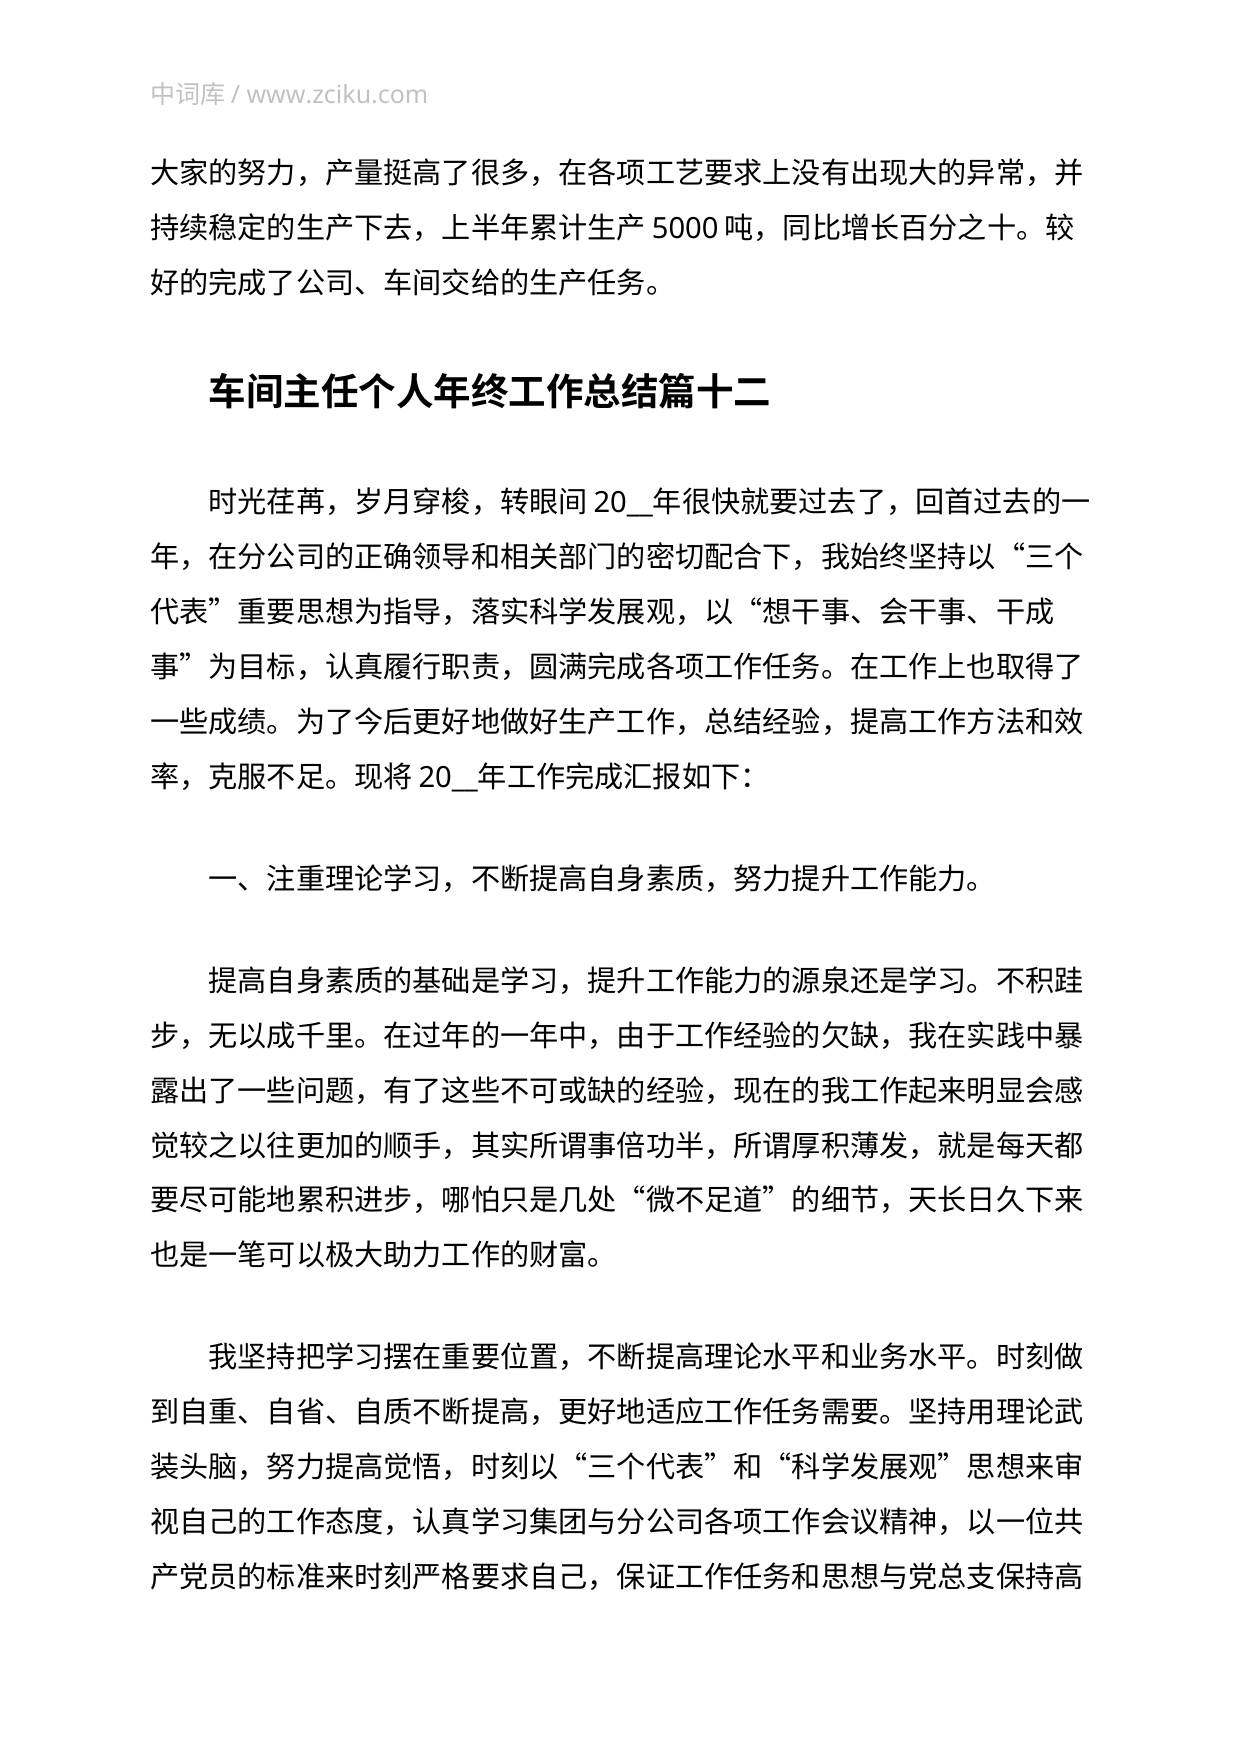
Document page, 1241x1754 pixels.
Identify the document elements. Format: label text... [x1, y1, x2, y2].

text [150, 1334, 1090, 1596]
text 一、注重理论学习，不断提高自身素质，努力提升工作能力。 [150, 856, 1090, 898]
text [150, 150, 1090, 302]
text 时光荏苒，岁月穿梭，转眼间20__年很快就要过去了，回首过去的一年，在分公司的正确领导和相关部门的密切配合下，我始终坚持以“三个代表”重要思想为指导，落实科学发展观，以“想干事、会干事、干成事”为目标，认真履行职责，圆满完成各项工作任务。在工作上也取得了一些成绩。为了今后更好地做好生产工作，总结经验，提高工作方法和效率，克服不足。现将20__年工作完成汇报如下： [150, 479, 1090, 796]
text 车间主任个人年终工作总结篇十二 [150, 362, 1090, 416]
text 提高自身素质的基础是学习，提升工作能力的源泉还是学习。不积跬步，无以成千里。在过年的一年中，由于工作经验的欠缺，我在实践中暴露出了一些问题，有了这些不可或缺的经验，现在的我工作起来明显会感觉较之以往更加的顺手，其实所谓事倍功半，所谓厚积薄发，就是每天都要尽可能地累积进步，哪怕只是几处“微不足道”的细节，天长日久下来也是一笔可以极大助力工作的财富。 [150, 957, 1090, 1274]
